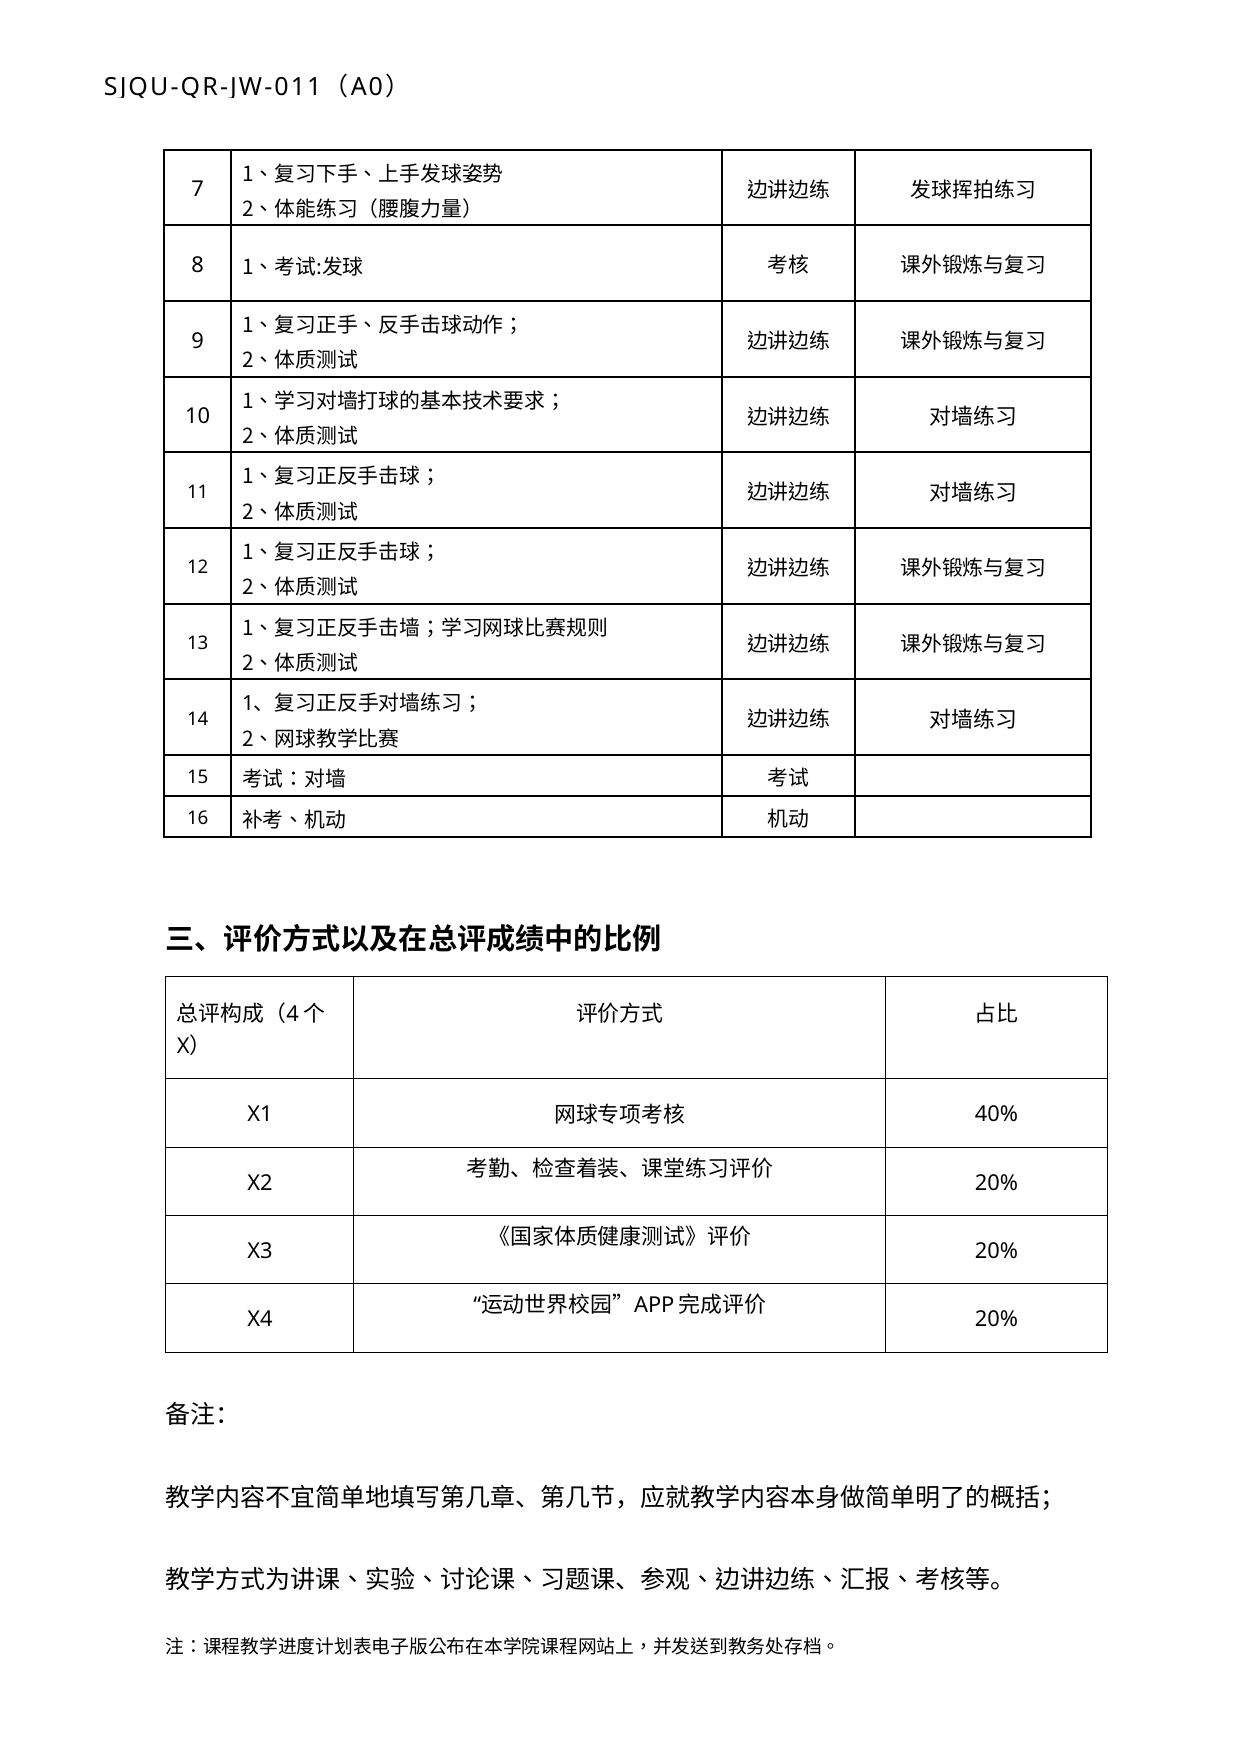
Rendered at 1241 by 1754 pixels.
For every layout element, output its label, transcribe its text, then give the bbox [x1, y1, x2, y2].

table_cell 15 [165, 756, 230, 795]
table_cell 边讲边练 [723, 151, 854, 224]
table_cell 1、复习正反手击球； 2、体质测试 [232, 529, 721, 602]
table_cell 课外锻炼与复习 [856, 302, 1090, 376]
table_cell 12 [165, 529, 230, 602]
table_cell 对墙练习 [856, 453, 1090, 527]
table_cell X3 [166, 1216, 353, 1283]
table_cell 《国家体质健康测试》评价 [354, 1216, 885, 1283]
table_cell 1、考试:发球 [232, 226, 721, 300]
text 三、评价方式以及在总评成绩中的比例 [165, 915, 1087, 957]
table_cell X2 [166, 1148, 353, 1215]
table_cell X1 [166, 1079, 353, 1147]
table_cell 对墙练习 [856, 378, 1090, 451]
table_cell 1、复习正反手击球； 2、体质测试 [232, 453, 721, 527]
table_cell 课外锻炼与复习 [856, 605, 1090, 678]
table_cell 边讲边练 [723, 680, 854, 754]
table_cell 1、复习正反手对墙练习； 2、网球教学比赛 [232, 680, 721, 754]
table_cell 边讲边练 [723, 605, 854, 678]
table_cell [856, 756, 1090, 795]
table_cell 8 [165, 226, 230, 300]
table_cell 1、学习对墙打球的基本技术要求； 2、体质测试 [232, 378, 721, 451]
text 备注： [165, 1360, 1087, 1435]
text 教学内容不宜简单地填写第几章、第几节，应就教学内容本身做简单明了的概括； [165, 1443, 1087, 1518]
table_cell 补考、机动 [232, 797, 721, 836]
table_cell 机动 [723, 797, 854, 836]
table_cell 边讲边练 [723, 302, 854, 376]
table_cell 边讲边练 [723, 378, 854, 451]
table_header 占比 [886, 977, 1107, 1078]
table_cell 考核 [723, 226, 854, 300]
table_cell 11 [165, 453, 230, 527]
table_cell 16 [165, 797, 230, 836]
table_cell 9 [165, 302, 230, 376]
table_cell X4 [166, 1284, 353, 1352]
table_header 总评构成（4个X） [166, 977, 353, 1078]
table_cell 对墙练习 [856, 680, 1090, 754]
table_cell 课外锻炼与复习 [856, 226, 1090, 300]
table_cell 考勤、检查着装、课堂练习评价 [354, 1148, 885, 1215]
table_cell 发球挥拍练习 [856, 151, 1090, 224]
table_cell [856, 797, 1090, 836]
table_cell 1、复习正反手击墙；学习网球比赛规则 2、体质测试 [232, 605, 721, 678]
table_header 评价方式 [354, 977, 885, 1078]
table_cell 7 [165, 151, 230, 224]
table_cell 边讲边练 [723, 453, 854, 527]
table_cell “运动世界校园”APP完成评价 [354, 1284, 885, 1352]
table_cell 20% [886, 1148, 1107, 1215]
table_cell 10 [165, 378, 230, 451]
table_cell 20% [886, 1284, 1107, 1352]
table_cell 考试：对墙 [232, 756, 721, 795]
table_cell 14 [165, 680, 230, 754]
table_cell 20% [886, 1216, 1107, 1283]
table_cell 课外锻炼与复习 [856, 529, 1090, 602]
table_cell 13 [165, 605, 230, 678]
table_cell 考试 [723, 756, 854, 795]
table_cell 1、复习正手、反手击球动作； 2、体质测试 [232, 302, 721, 376]
table_cell 网球专项考核 [354, 1079, 885, 1147]
text 教学方式为讲课、实验、讨论课、习题课、参观、边讲边练、汇报、考核等。 [165, 1525, 1087, 1600]
table_cell 1、复习下手、上手发球姿势 2、体能练习（腰腹力量） [232, 151, 721, 224]
table_cell 40% [886, 1079, 1107, 1147]
table_cell 边讲边练 [723, 529, 854, 602]
